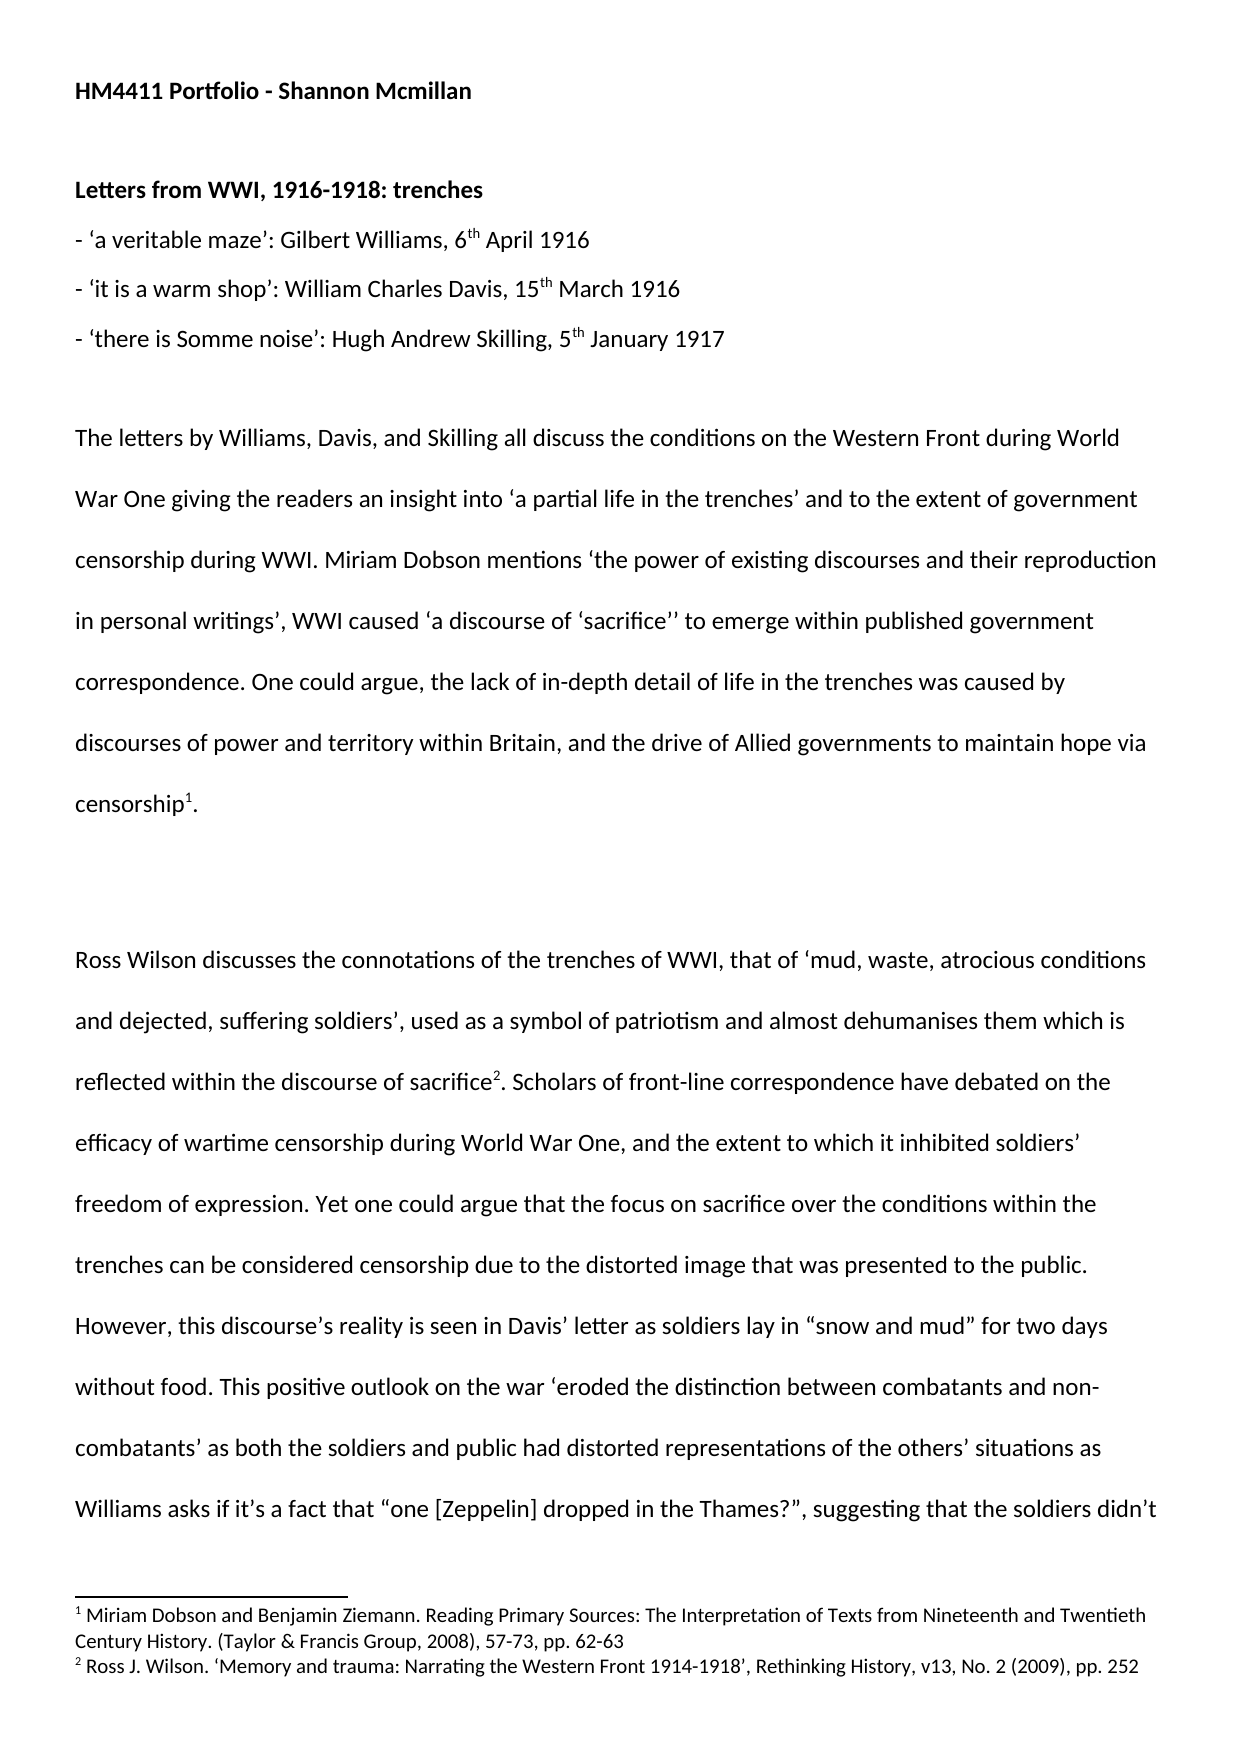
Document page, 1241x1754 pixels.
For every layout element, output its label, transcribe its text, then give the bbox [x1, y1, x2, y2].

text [75, 944, 1165, 1524]
text Letters from WWI, 1916-1918: trenches [75, 174, 1165, 205]
text - ‘there is Somme noise’: Hugh Andrew Skilling, 5th January 1917 [75, 323, 1165, 353]
text The letters by Williams, Davis, and Skilling all discuss the conditions on the Western Front during World War One giving the readers an insight into ‘a partial life in the trenches’ and to the extent of government censorship during WWI. Miriam Dobson mentions ‘the power of existing discourses and their reproduction in personal writings’, WWI caused ‘a discourse of ‘sacrifice’’ to emerge within published government correspondence. One could argue, the lack of in-depth detail of life in the trenches was caused by discourses of power and territory within Britain, and the drive of Allied governments to maintain hope via censorship. [75, 422, 1165, 819]
text HM4411 Portfolio - Shannon Mcmillan [75, 75, 1165, 106]
text - ‘a veritable maze’: Gilbert Williams, 6th April 1916 [75, 224, 1165, 254]
text - ‘it is a warm shop’: William Charles Davis, 15th March 1916 [75, 273, 1165, 304]
